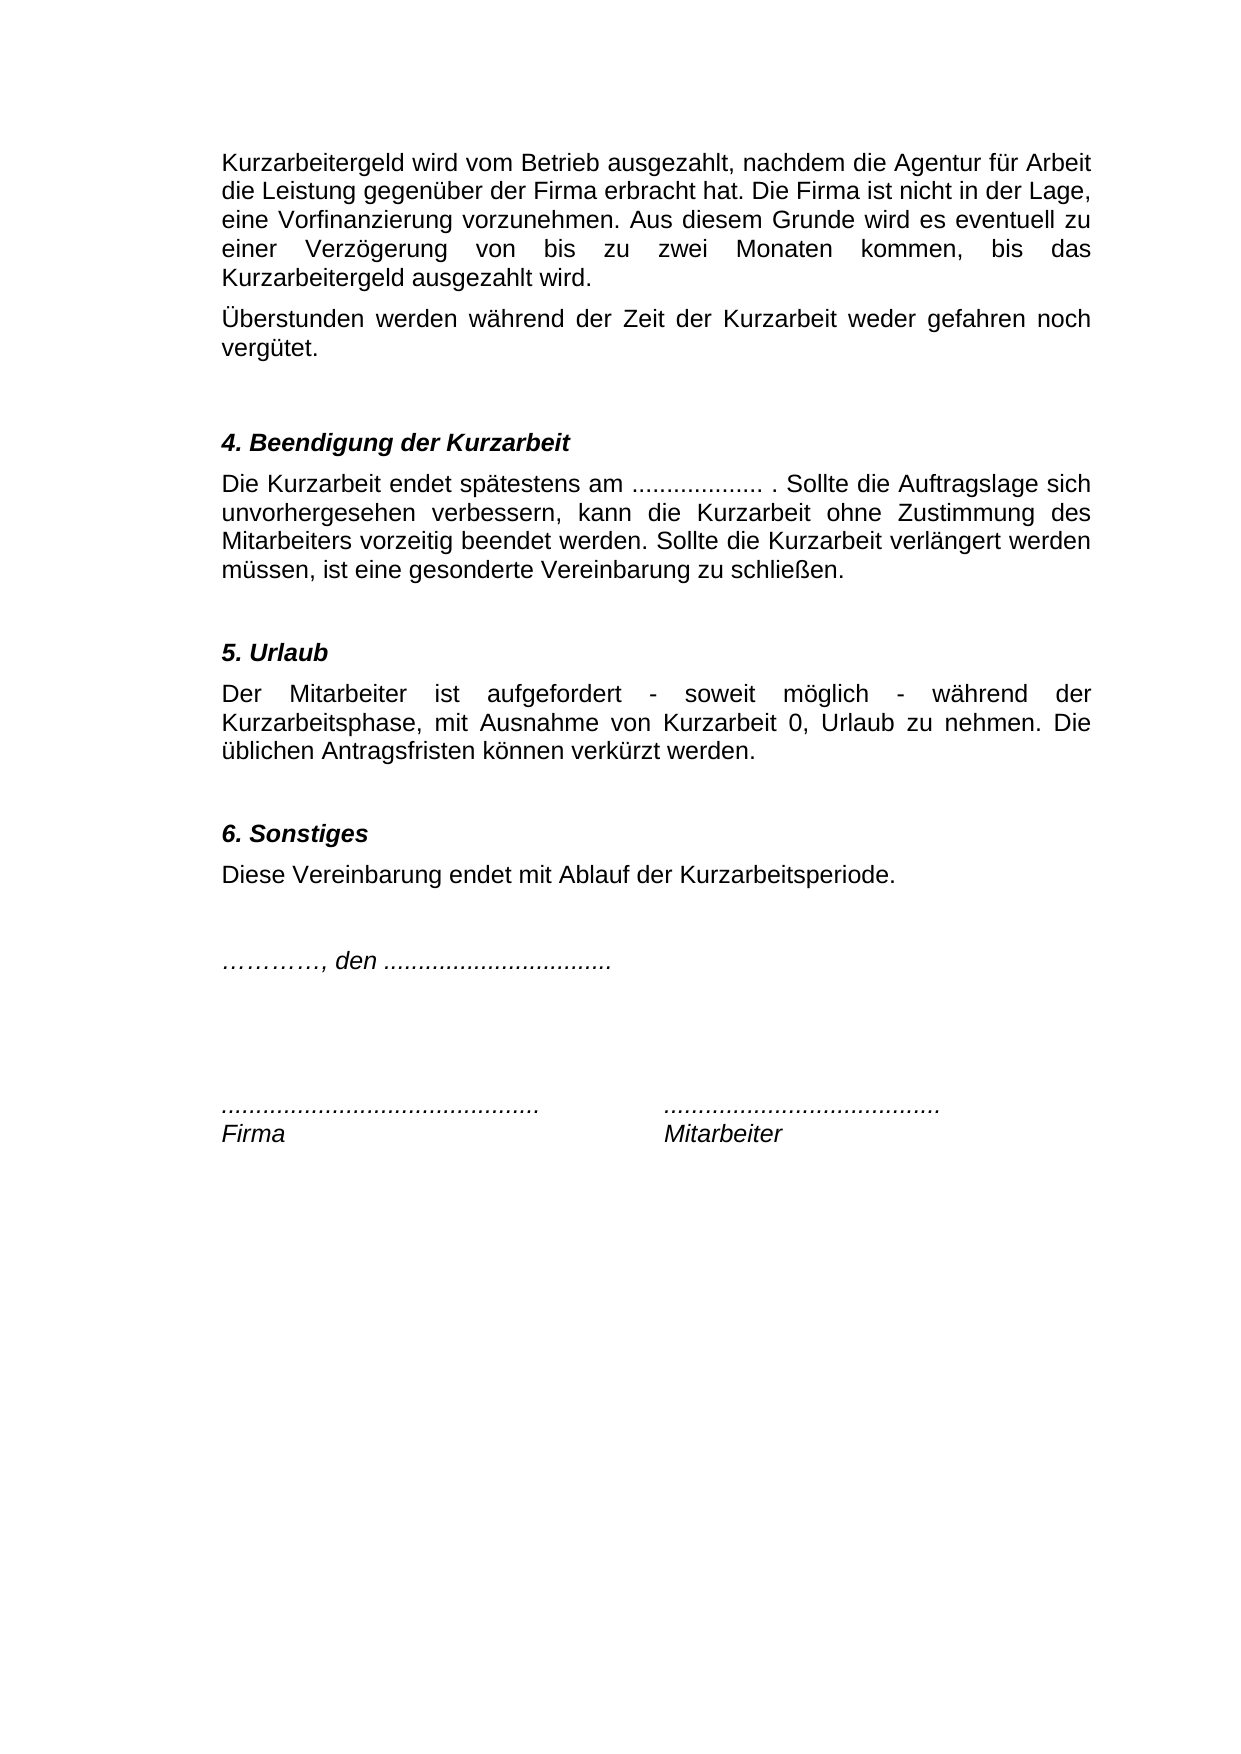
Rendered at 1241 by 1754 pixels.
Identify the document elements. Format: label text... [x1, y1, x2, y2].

text …………, den ................................. [221, 946, 1093, 975]
text Überstunden werden während der Zeit der Kurzarbeit weder gefahren noch vergütet. [221, 304, 1093, 361]
text 4. Beendigung der Kurzarbeit [221, 428, 1093, 456]
text Diese Vereinbarung endet mit Ablauf der Kurzarbeitsperiode. [221, 860, 1093, 889]
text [221, 148, 1093, 291]
text 5. Urlaub [221, 638, 1093, 666]
text Firma Mitarbeiter [221, 1119, 1093, 1148]
text Die Kurzarbeit endet spätestens am ................... . Sollte die Auftragslage sich unvorhergesehen verbessern, kann die Kurzarbeit ohne Zustimmung des Mitarbeiters vorzeitig beendet werden. Sollte die Kurzarbeit verlängert werden müssen, ist eine gesonderte Vereinbarung zu schließen. [221, 469, 1093, 584]
text Der Mitarbeiter ist aufgefordert - soweit möglich - während der Kurzarbeitsphase, mit Ausnahme von Kurzarbeit 0, Urlaub zu nehmen. Die üblichen Antragsfristen können verkürzt werden. [221, 679, 1093, 765]
text 6. Sonstiges [221, 819, 1093, 848]
text .............................................. ........................................ [221, 1090, 1093, 1119]
